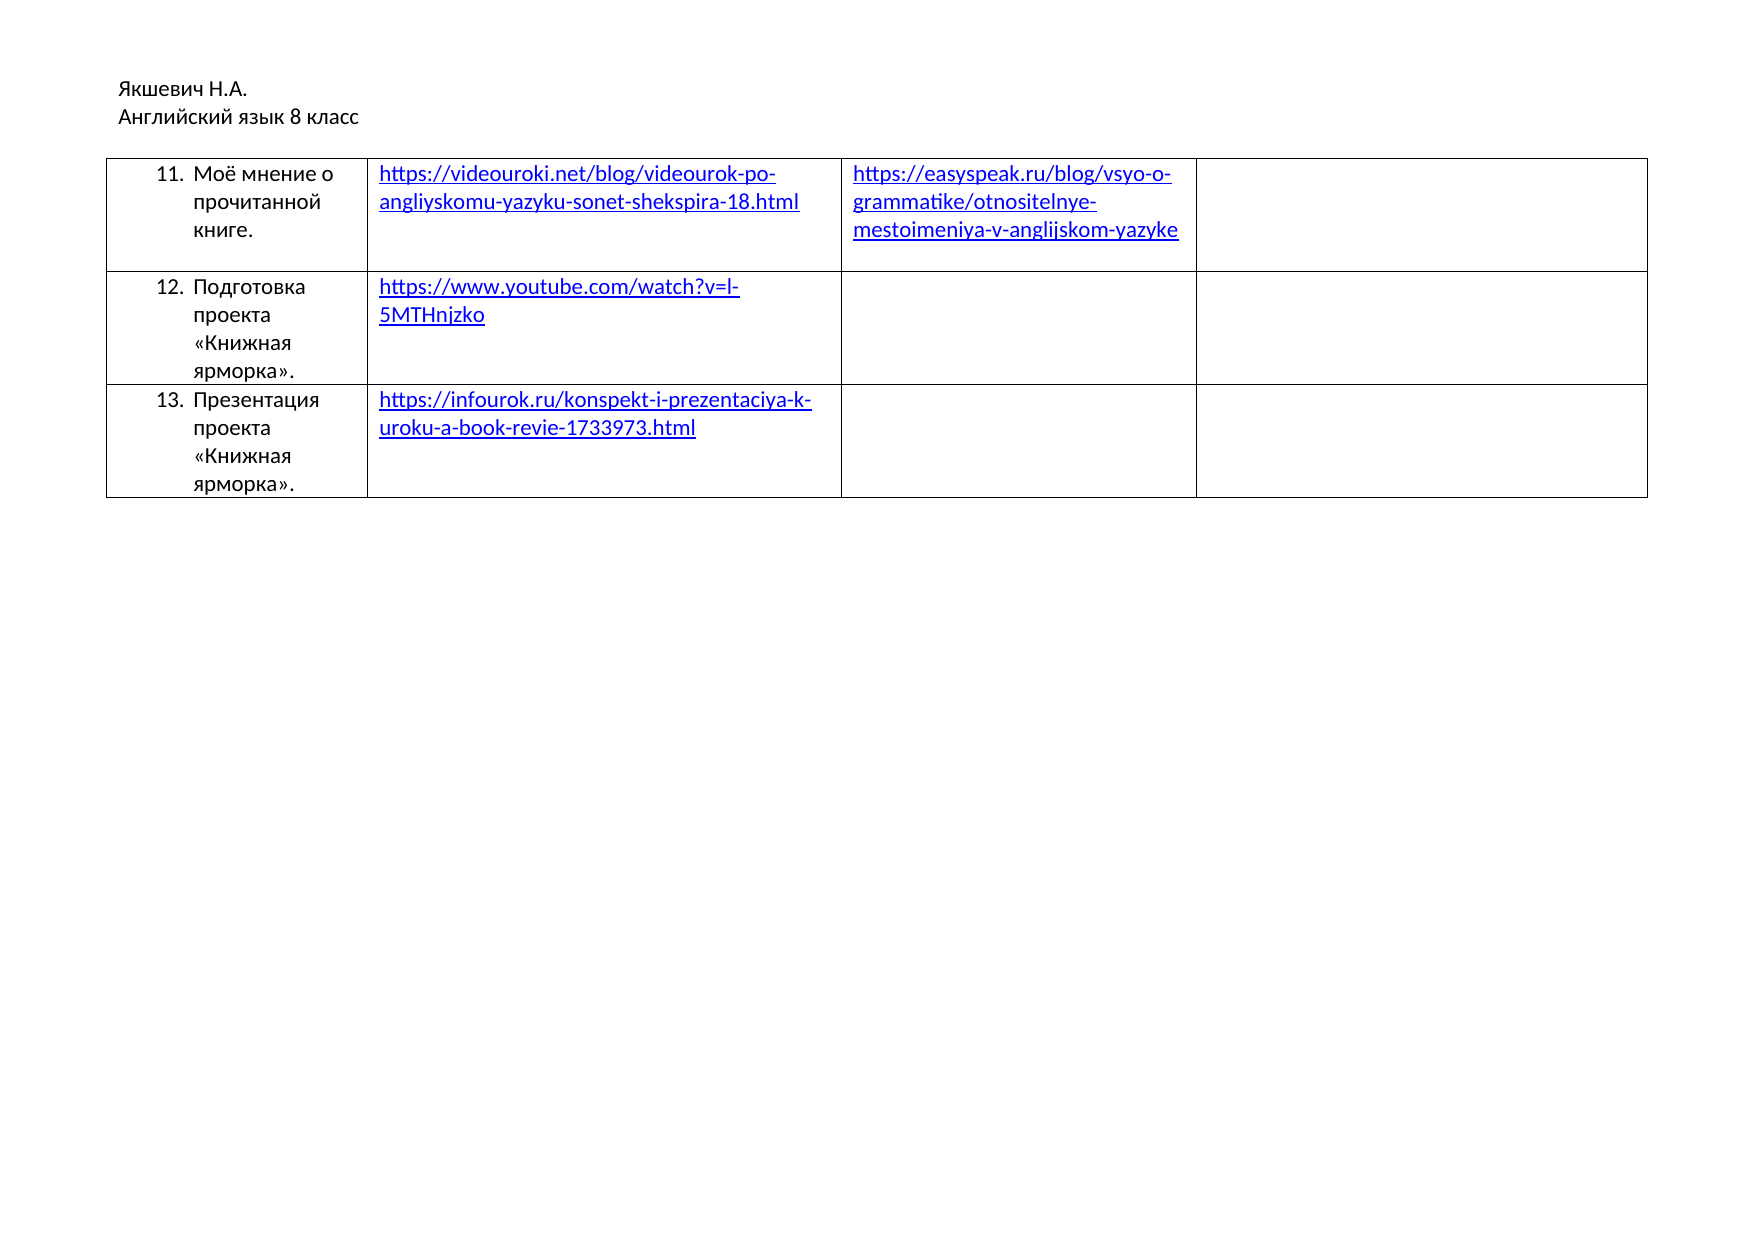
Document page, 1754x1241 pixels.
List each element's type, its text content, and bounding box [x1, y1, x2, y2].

table_cell [1197, 159, 1647, 271]
table_cell https://videouroki.net/blog/videourok-po-angliyskomu-yazyku-sonet-shekspira-18.html [368, 159, 841, 271]
table_cell Подготовка проекта «Книжная ярморка». [107, 272, 367, 384]
table_cell [842, 385, 1196, 497]
table_cell Презентация проекта «Книжная ярморка». [107, 385, 367, 497]
table_cell [1197, 385, 1647, 497]
table_cell [1197, 272, 1647, 384]
table_cell https://www.youtube.com/watch?v=l-5MTHnjzko [368, 272, 841, 384]
table_cell [842, 272, 1196, 384]
table_cell Моё мнение о прочитанной книге. [107, 159, 367, 271]
table_cell https://infourok.ru/konspekt-i-prezentaciya-k-uroku-a-book-revie-1733973.html [368, 385, 841, 497]
table_cell https://easyspeak.ru/blog/vsyo-o-grammatike/otnositelnye-mestoimeniya-v-anglijskom-yazyke [842, 159, 1196, 271]
